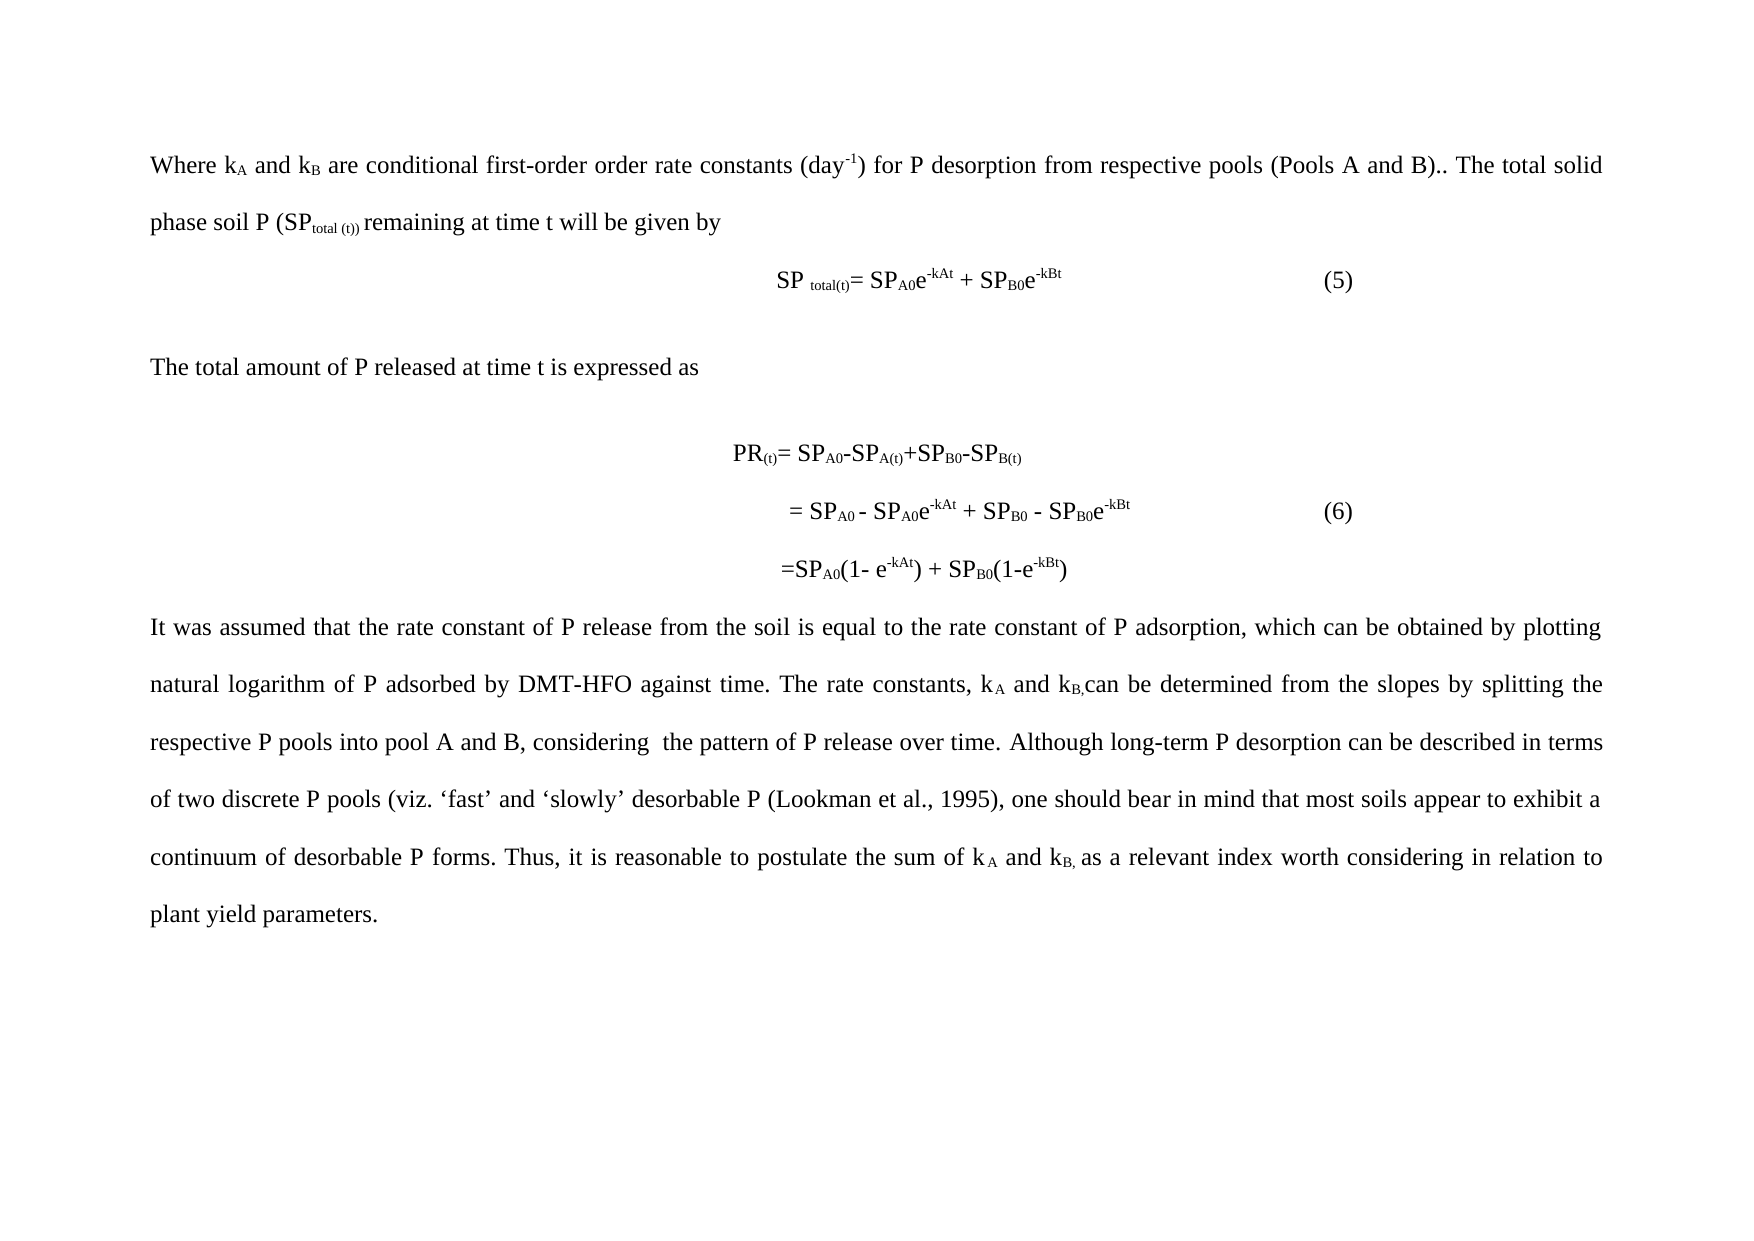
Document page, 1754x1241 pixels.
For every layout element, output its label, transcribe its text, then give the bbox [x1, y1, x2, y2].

text Where kA and kB are conditional first-order order rate constants (day-1) for P desorption from respective pools (Pools A and B).. The total solid phase soil P (SPtotal (t)) remaining at time t will be given by [150, 150, 1604, 236]
text = SPA0 - SPA0e-kAt + SPB0 - SPB0e-kBt (6) [150, 496, 1604, 524]
text PR(t)= SPA0-SPA(t)+SPB0-SPB(t) [150, 438, 1604, 467]
text SP total(t)= SPA0e-kAt + SPB0e-kBt (5) [150, 265, 1604, 294]
text =SPA0(1- e-kAt) + SPB0(1-e-kBt) [150, 554, 1604, 582]
text The total amount of P released at time t is expressed as [150, 352, 1604, 380]
text It was assumed that the rate constant of P release from the soil is equal to the rate constant of P adsorption, which can be obtained by plotting natural logarithm of P adsorbed by DMT-HFO against time. The rate constants, kA and kB,can be determined from the slopes by splitting the respective P pools into pool A and B, considering the pattern of P release over time. Although long-term P desorption can be described in terms of two discrete P pools (viz. ‘fast’ and ‘slowly’ desorbable P (Lookman et al., 1995), one should bear in mind that most soils appear to exhibit a continuum of desorbable P forms. Thus, it is reasonable to postulate the sum of kA and kB, as a relevant index worth considering in relation to plant yield parameters. [150, 612, 1604, 928]
